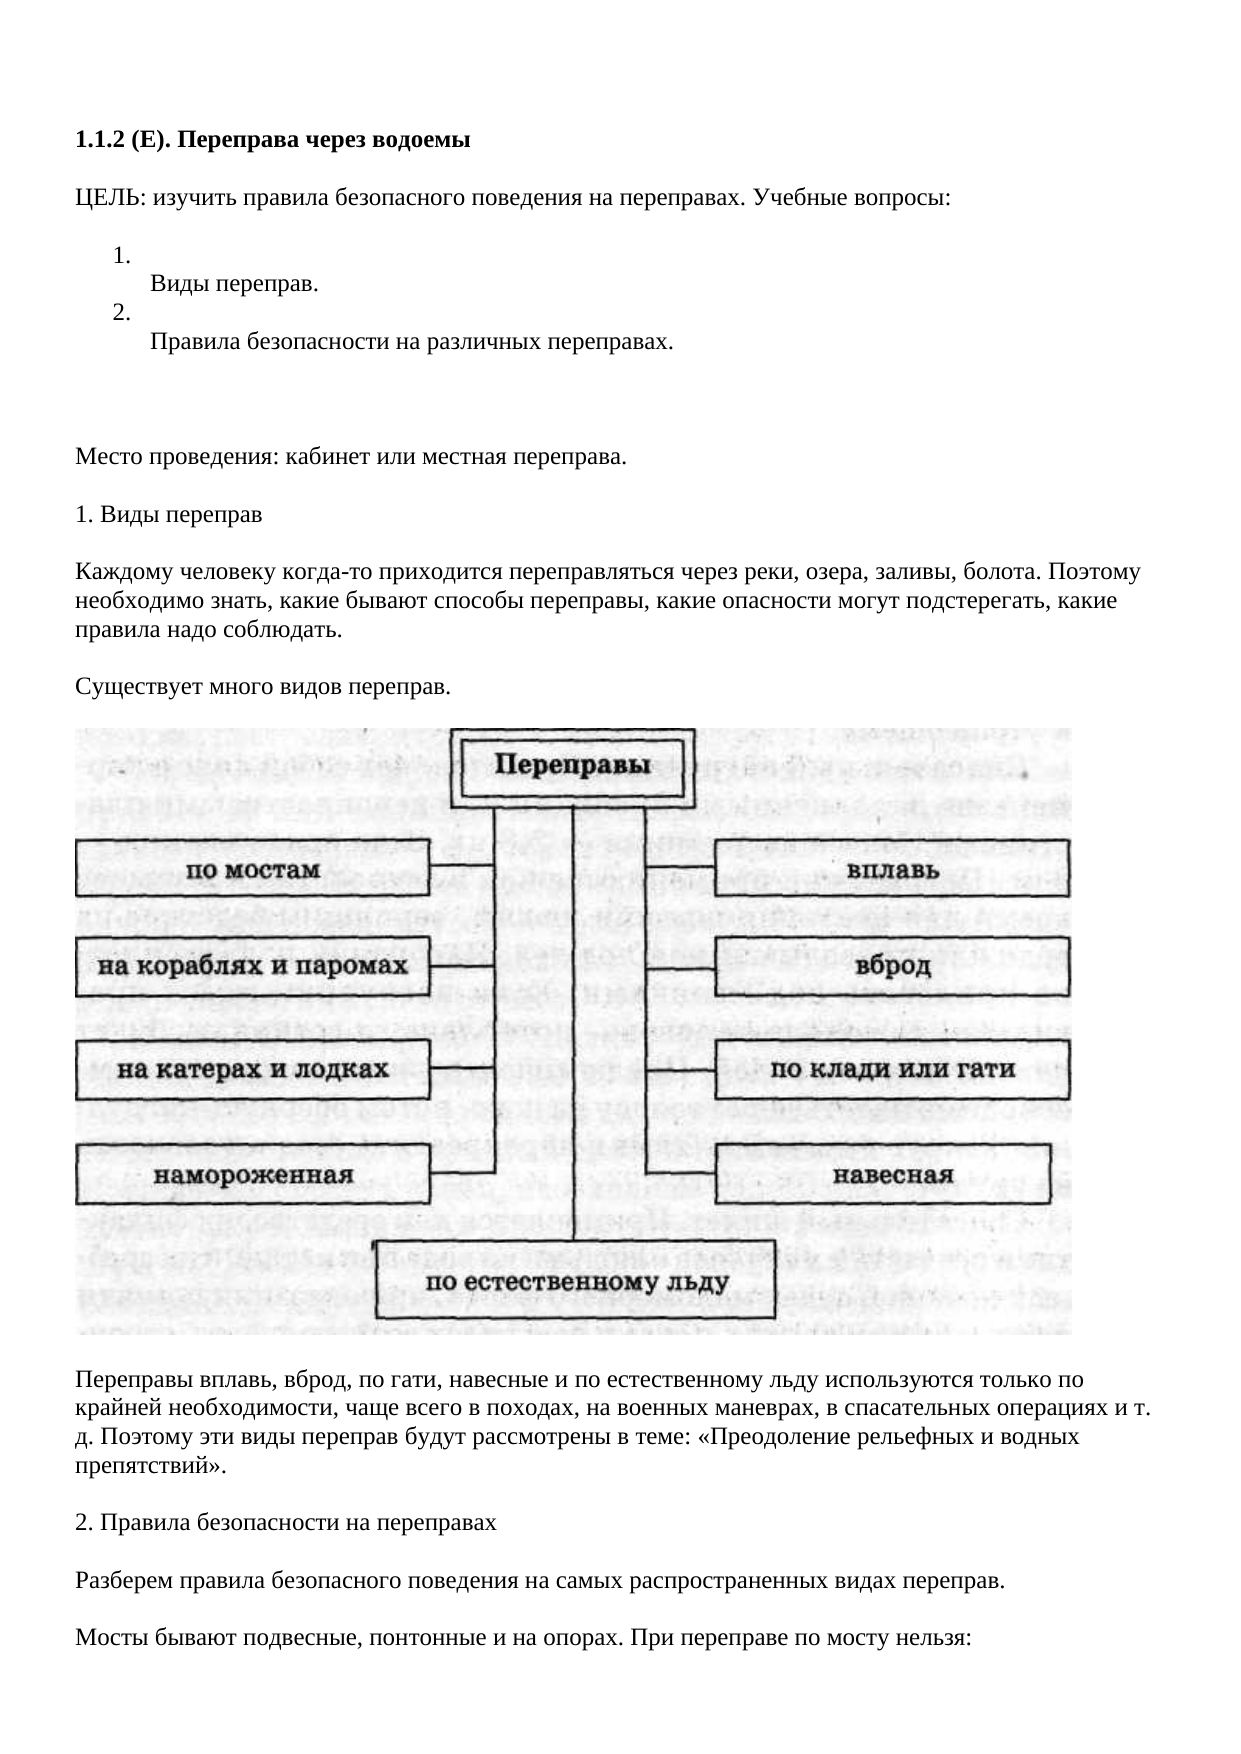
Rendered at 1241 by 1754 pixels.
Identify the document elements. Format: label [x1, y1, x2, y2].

picture [75, 728, 1073, 1335]
table_header [74, 123, 1164, 1653]
